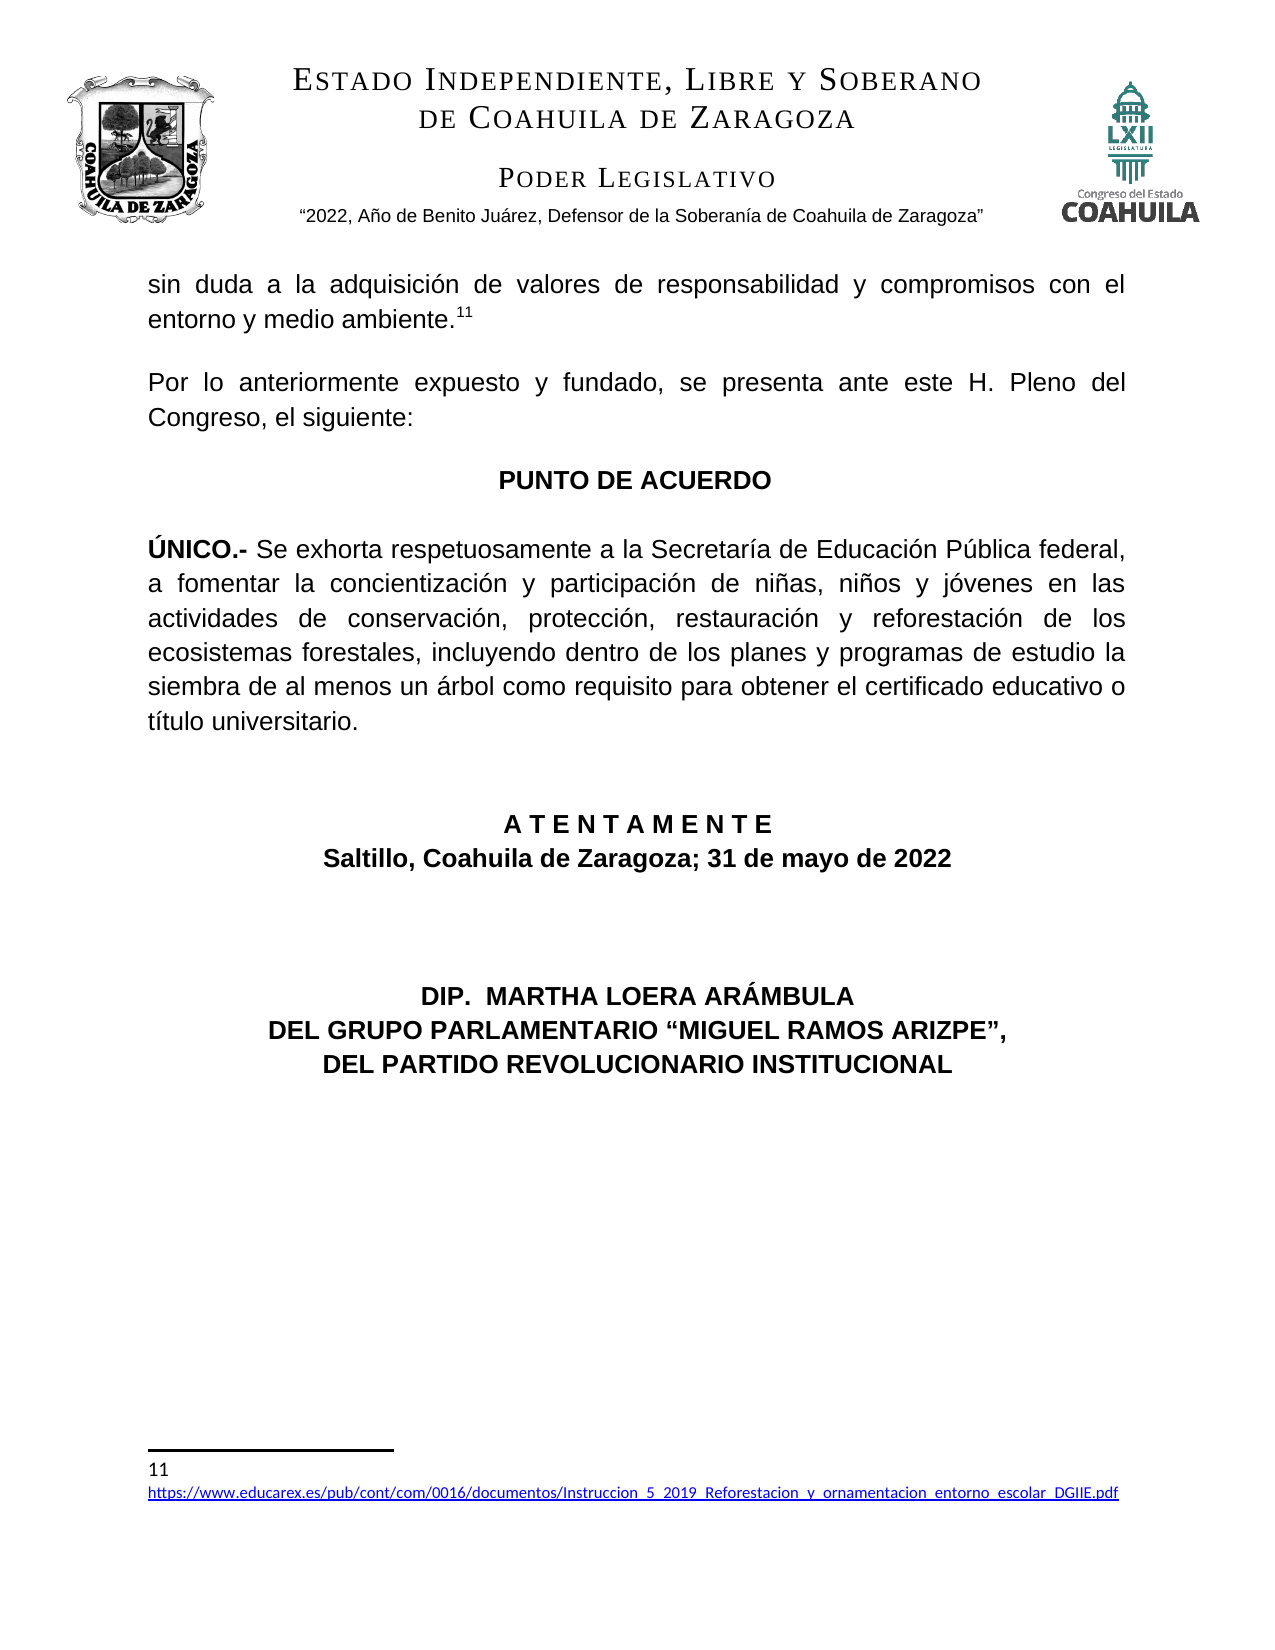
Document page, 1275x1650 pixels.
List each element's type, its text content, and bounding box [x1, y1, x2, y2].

text DEL GRUPO PARLAMENTARIO “MIGUEL RAMOS ARIZPE”, [148, 1015, 1127, 1045]
text Por lo anteriormente expuesto y fundado, se presenta ante este H. Pleno del Congreso, el siguiente: [148, 367, 1127, 431]
text Saltillo, Coahuila de Zaragoza; 31 de mayo de 2022 [148, 843, 1127, 873]
picture [66, 76, 215, 223]
text DIP. MARTHA LOERA ARÁMBULA [148, 981, 1127, 1011]
text A T E N T A M E N T E [148, 809, 1127, 839]
text ÚNICO.- Se exhorta respetuosamente a la Secretaría de Educación Pública federal, a fomentar la concientización y participación de niñas, niños y jóvenes en las actividades de conservación, protección, restauración y reforestación de los ecosistemas forestales, incluyendo dentro de los planes y programas de estudio la siembra de al menos un árbol como requisito para obtener el certificado educativo o título universitario. [148, 534, 1127, 736]
picture [1052, 66, 1212, 234]
text DEL PARTIDO REVOLUCIONARIO INSTITUCIONAL [148, 1049, 1127, 1079]
text PUNTO DE ACUERDO [148, 465, 1122, 495]
